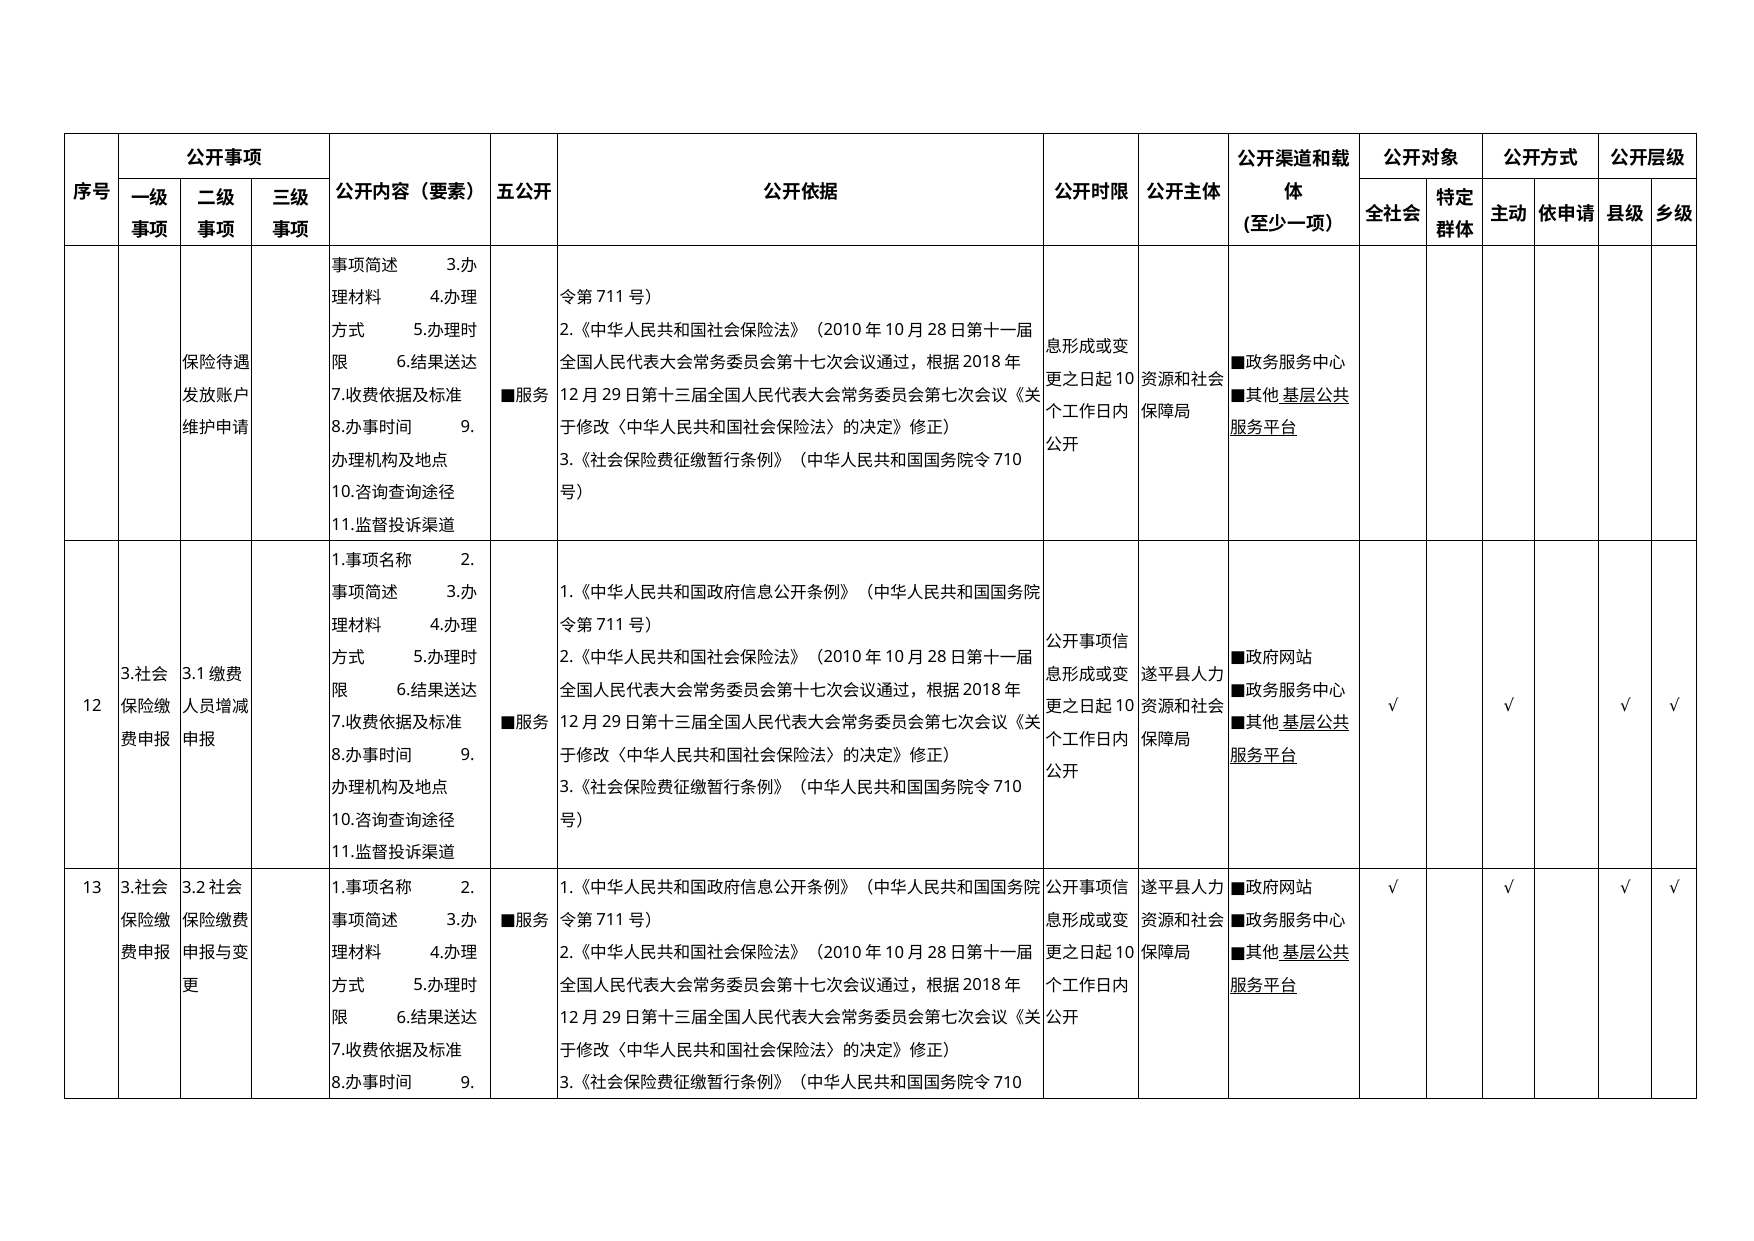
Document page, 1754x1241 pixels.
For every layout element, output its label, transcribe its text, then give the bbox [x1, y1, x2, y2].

table_cell 一级 事项 [119, 179, 180, 245]
table_cell √ [1599, 246, 1651, 540]
table_cell 二级 事项 [181, 179, 251, 245]
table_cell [330, 869, 490, 1098]
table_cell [558, 246, 1043, 540]
table_cell √ [1483, 869, 1534, 1098]
table_cell ■政府网站 ■政务服务中心 ■其他 基层公共服务平台 [1229, 246, 1359, 540]
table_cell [330, 246, 490, 540]
table_cell 特定 群体 [1427, 179, 1482, 245]
table_cell 12 [65, 541, 118, 868]
table_cell √ [1599, 541, 1651, 868]
table_header 公开对象 [1360, 134, 1482, 177]
table_cell √ [1652, 246, 1696, 540]
table_cell ■服务 [491, 246, 557, 540]
table_header 公开方式 [1483, 134, 1598, 177]
table_cell 乡级 [1652, 179, 1696, 245]
table_cell [1535, 869, 1598, 1098]
table_cell 遂平县人力资源和社会保障局 [1139, 541, 1228, 868]
table_cell 1.事项名称 2.事项简述 3.办理材料 4.办理方式 5.办理时限 6.结果送达 7.收费依据及标准 8.办事时间 9.办理机构及地点 10.咨询查询途径 11.监督投诉渠道 [330, 541, 490, 868]
table_header 公开依据 [558, 134, 1043, 245]
table_cell ■服务 [491, 869, 557, 1098]
table_cell [252, 869, 329, 1098]
table_cell 公开事项信息形成或变更之日起10个工作日内公开 [1044, 541, 1138, 868]
table_cell [1427, 541, 1482, 868]
table_cell ■政府网站 ■政务服务中心 ■其他 基层公共服务平台 [1229, 541, 1359, 868]
table_header 公开时限 [1044, 134, 1138, 245]
table_cell √ [1360, 869, 1426, 1098]
table_cell √ [1483, 541, 1534, 868]
table_cell 主动 [1483, 179, 1534, 245]
table_cell 三级 事项 [252, 179, 329, 245]
table_cell 全社会 [1360, 179, 1426, 245]
table_cell 遂平县人力资源和社会保障局 [1139, 869, 1228, 1098]
table_cell 2.5失业保险待遇发放账户维护申请 [181, 246, 251, 540]
table_cell 11 [65, 246, 118, 540]
table_cell √ [1652, 541, 1696, 868]
table_header 五公开 [491, 134, 557, 245]
table_header 公开层级 [1599, 134, 1696, 177]
table_cell √ [1483, 246, 1534, 540]
table_cell √ [1652, 869, 1696, 1098]
table_cell 公开事项信息形成或变更之日起10个工作日内公开 [1044, 246, 1138, 540]
table_cell 3.社会保险缴费申报 [119, 869, 180, 1098]
table_cell 遂平县人力资源和社会保障局 [1139, 246, 1228, 540]
table_cell [1535, 246, 1598, 540]
table_cell 13 [65, 869, 118, 1098]
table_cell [558, 869, 1043, 1098]
table_header 公开主体 [1139, 134, 1228, 245]
table_cell 3.2社会保险缴费申报与变更 [181, 869, 251, 1098]
table_cell [252, 541, 329, 868]
table_cell [252, 246, 329, 540]
table_cell 县级 [1599, 179, 1651, 245]
table_cell √ [1360, 246, 1426, 540]
table_cell √ [1360, 541, 1426, 868]
table_cell [1427, 869, 1482, 1098]
table_cell ■服务 [491, 541, 557, 868]
table_header 公开内容（要素） [330, 134, 490, 245]
table_cell √ [1599, 869, 1651, 1098]
table_cell 3.1缴费人员增减申报 [181, 541, 251, 868]
table_cell ■政府网站 ■政务服务中心 ■其他 基层公共服务平台 [1229, 869, 1359, 1098]
table_header 公开渠道和载体 (至少一项） [1229, 134, 1359, 245]
table_cell [1535, 541, 1598, 868]
table_header 序号 [65, 134, 118, 245]
table_cell 依申请 [1535, 179, 1598, 245]
table_header 公开事项 [119, 134, 329, 177]
table_cell 3.社会保险缴费申报 [119, 541, 180, 868]
table_cell 公开事项信息形成或变更之日起10个工作日内公开 [1044, 869, 1138, 1098]
table_cell [1427, 246, 1482, 540]
